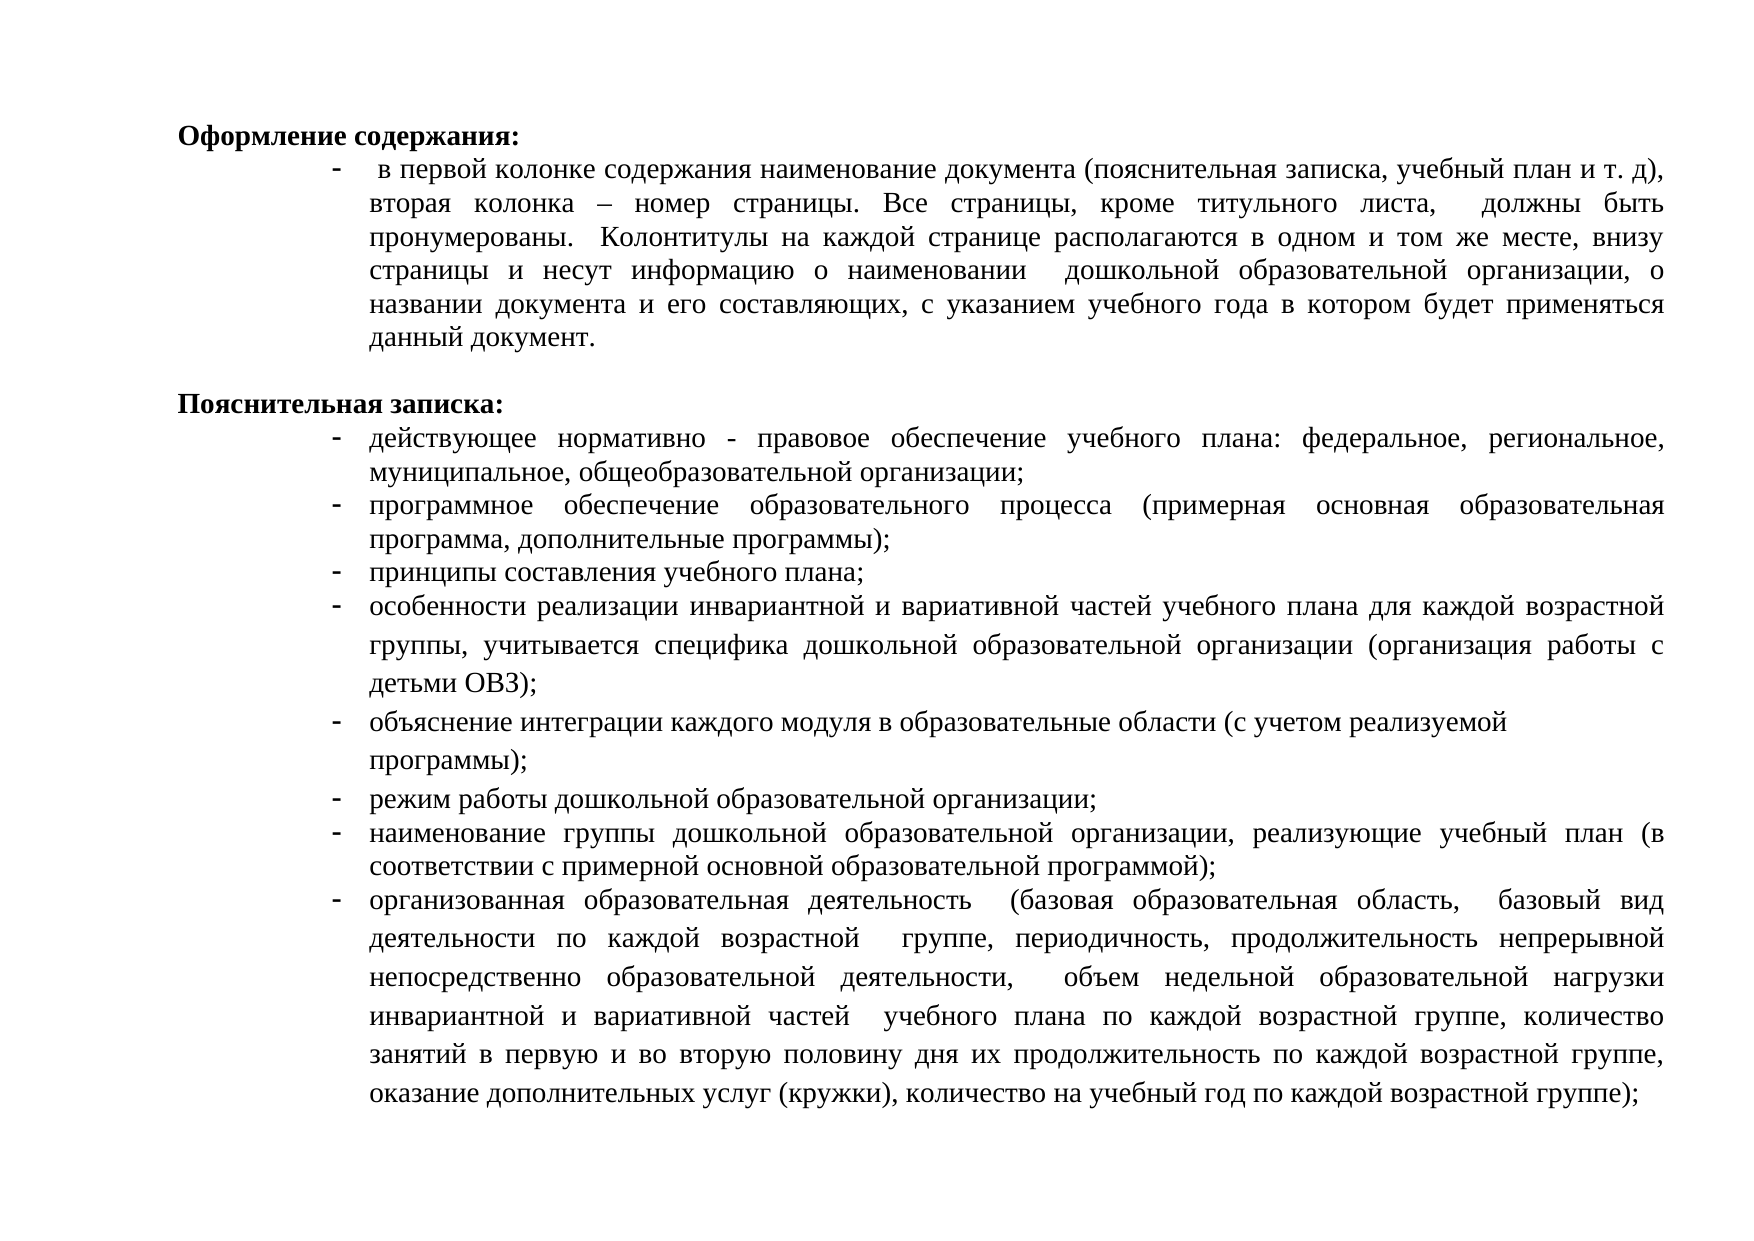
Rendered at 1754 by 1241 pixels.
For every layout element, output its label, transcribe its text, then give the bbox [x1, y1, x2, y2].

text Пояснительная записка: [177, 387, 1665, 420]
text Оформление содержания: [177, 118, 1665, 152]
list организованная образовательная деятельность (базовая образовательная область, базовый вид деятельности по каждой возрастной группе, периодичность, продолжительность непрерывной непосредственно образовательной деятельности, объем недельной образовательной нагрузки инвариантной и вариативной частей учебного плана по каждой возрастной группе, количество занятий в первую и во вторую половину дня их продолжительность по каждой возрастной группе, оказание дополнительных услуг (кружки), количество на учебный год по каждой возрастной группе); [332, 882, 1665, 1108]
list режим работы дошкольной образовательной организации; [332, 781, 1665, 815]
list программное обеспечение образовательного процесса (примерная основная образовательная программа, дополнительные программы); [332, 487, 1665, 554]
list в первой колонке содержания наименование документа (пояснительная записка, учебный план и т. д), вторая колонка – номер страницы. Все страницы, кроме титульного листа, должны быть пронумерованы. Колонтитулы на каждой странице располагаются в одном и том же месте, внизу страницы и несут информацию о наименовании дошкольной образовательной организации, о названии документа и его составляющих, с указанием учебного года в котором будет применяться данный документ. [332, 152, 1665, 353]
list объяснение интеграции каждого модуля в образовательные области (с учетом реализуемой программы); [332, 704, 1665, 776]
list принципы составления учебного плана; [332, 554, 1665, 588]
list наименование группы дошкольной образовательной организации, реализующие учебный план (в соответствии с примерной основной образовательной программой); [332, 815, 1665, 882]
list действующее нормативно - правовое обеспечение учебного плана: федеральное, региональное, муниципальное, общеобразовательной организации; [332, 420, 1665, 487]
list особенности реализации инвариантной и вариативной частей учебного плана для каждой возрастной группы, учитывается специфика дошкольной образовательной организации (организация работы с детьми ОВЗ); [332, 588, 1665, 699]
